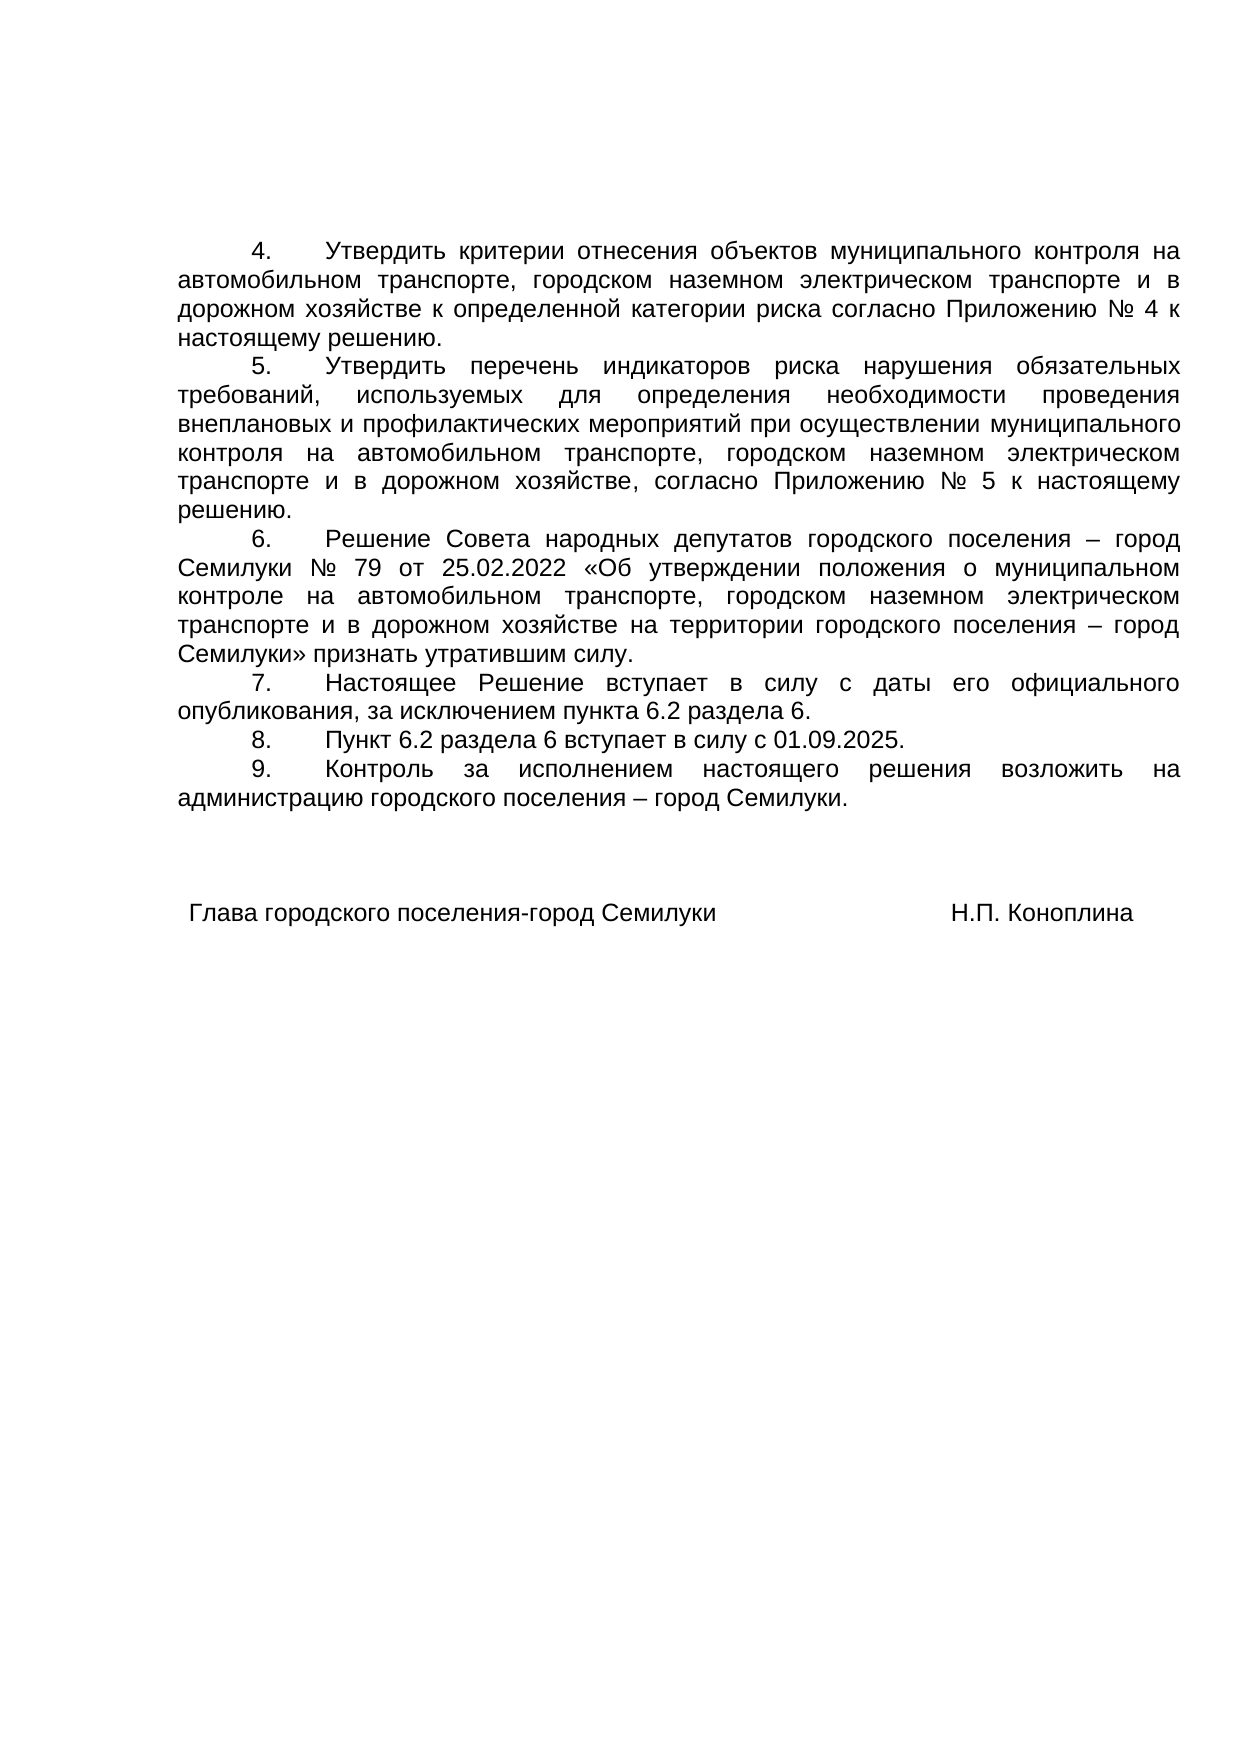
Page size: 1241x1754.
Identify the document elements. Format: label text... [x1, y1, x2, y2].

list Настоящее Решение вступает в силу с даты его официального опубликования, за исключением пункта 6.2 раздела 6. [177, 667, 1181, 725]
list Пункт 6.2 раздела 6 вступает в силу с 01.09.2025. [177, 725, 1181, 754]
table_header Глава городского поселения-город Семилуки [177, 898, 808, 926]
list Решение Совета народных депутатов городского поселения – город Семилуки № 79 от 25.02.2022 «Об утверждении положения о муниципальном контроле на автомобильном транспорте, городском наземном электрическом транспорте и в дорожном хозяйстве на территории городского поселения – город Семилуки» признать утратившим силу. [177, 524, 1181, 667]
list Утвердить критерии отнесения объектов муниципального контроля на автомобильном транспорте, городском наземном электрическом транспорте и в дорожном хозяйстве к определенной категории риска согласно Приложению № 4 к настоящему решению. [177, 236, 1181, 351]
list Утвердить перечень индикаторов риска нарушения обязательных требований, используемых для определения необходимости проведения внеплановых и профилактических мероприятий при осуществлении муниципального контроля на автомобильном транспорте, городском наземном электрическом транспорте и в дорожном хозяйстве, согласно Приложению № 5 к настоящему решению. [177, 351, 1181, 524]
table_header Н.П. Коноплина [809, 898, 1144, 926]
list Контроль за исполнением настоящего решения возложить на администрацию городского поселения – город Семилуки. [177, 754, 1181, 811]
